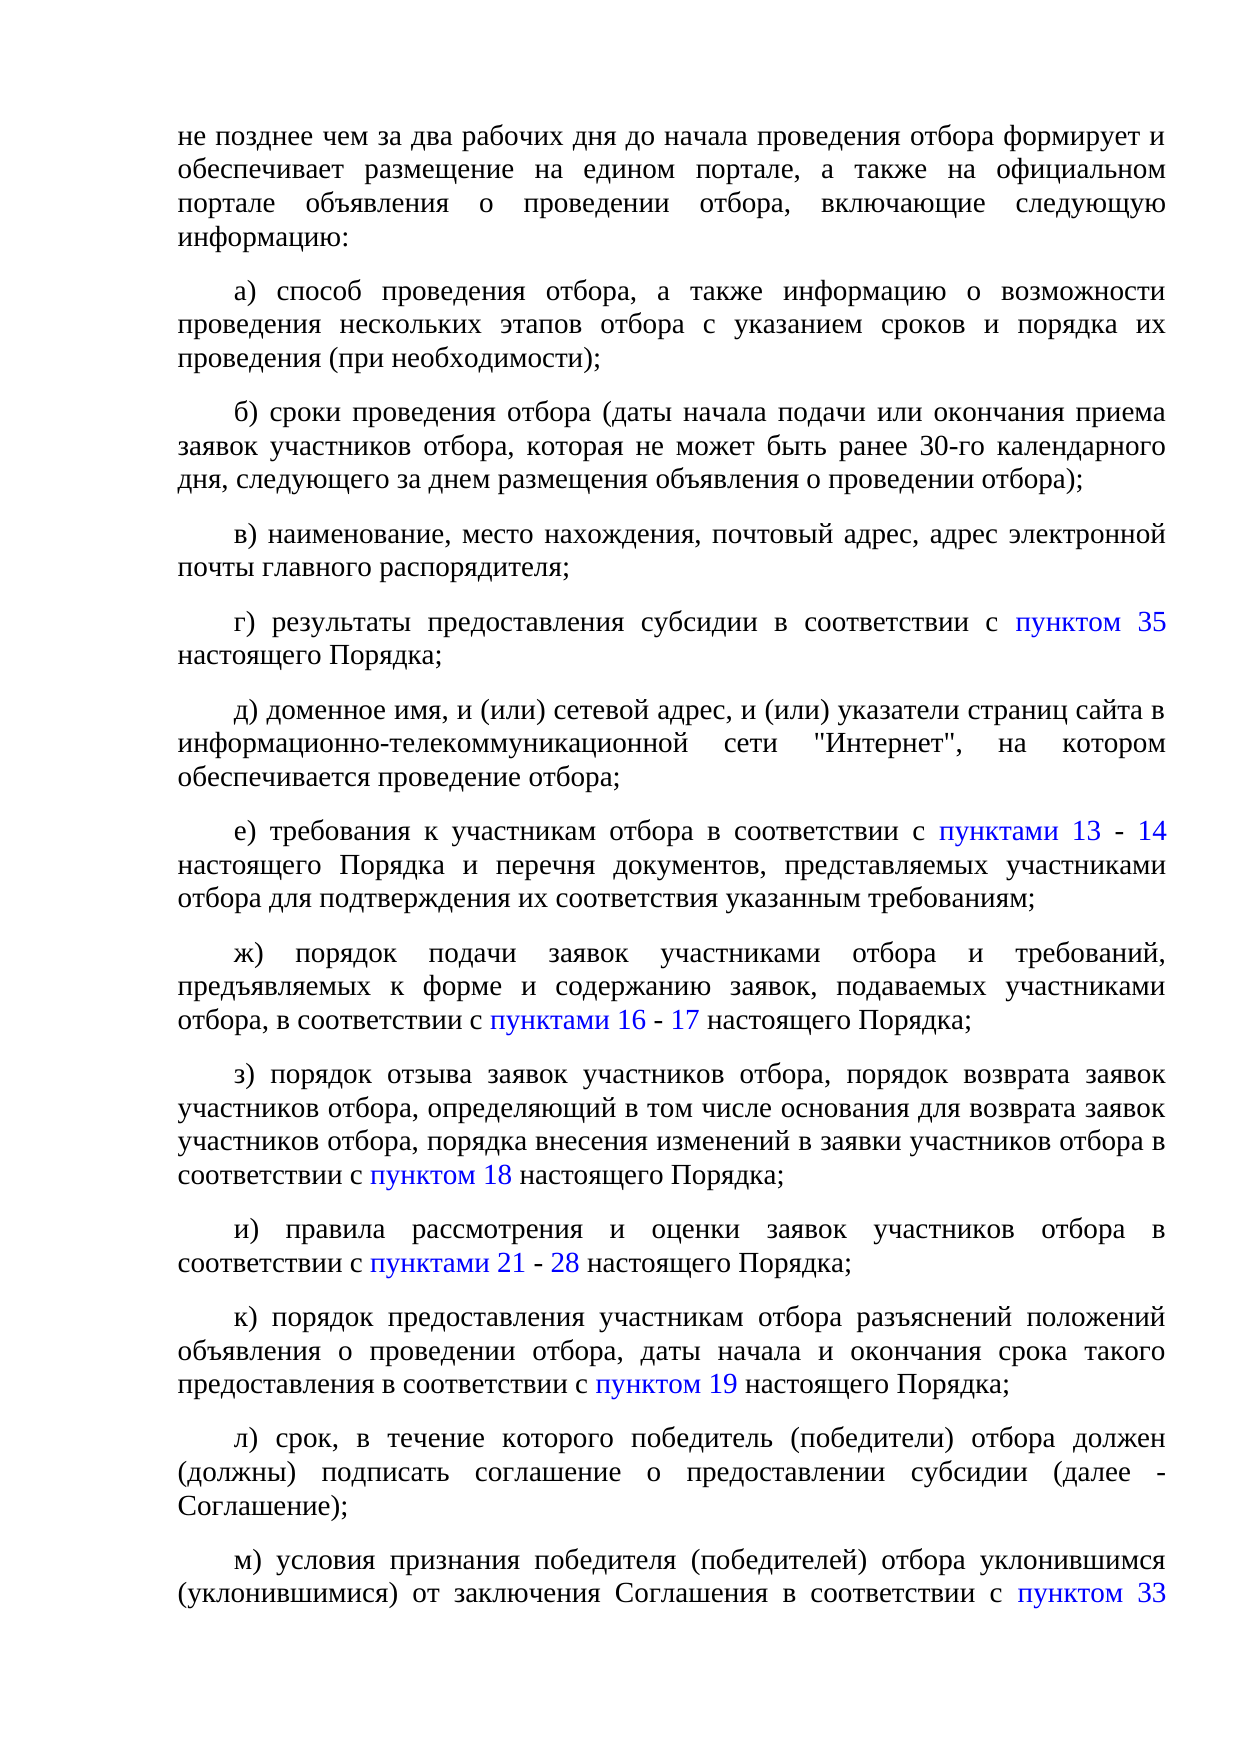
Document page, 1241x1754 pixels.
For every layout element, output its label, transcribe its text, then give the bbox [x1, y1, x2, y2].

text ж) порядок подачи заявок участниками отбора и требований, предъявляемых к форме и содержанию заявок, подаваемых участниками отбора, в соответствии с пунктами 16 - 17 настоящего Порядка; [177, 935, 1167, 1035]
text з) порядок отзыва заявок участников отбора, порядок возврата заявок участников отбора, определяющий в том числе основания для возврата заявок участников отбора, порядка внесения изменений в заявки участников отбора в соответствии с пунктом 18 настоящего Порядка; [177, 1056, 1167, 1190]
text в) наименование, место нахождения, почтовый адрес, адрес электронной почты главного распорядителя; [177, 516, 1167, 583]
text б) сроки проведения отбора (даты начала подачи или окончания приема заявок участников отбора, которая не может быть ранее 30-го календарного дня, следующего за днем размещения объявления о проведении отбора); [177, 394, 1167, 495]
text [177, 118, 1167, 252]
text г) результаты предоставления субсидии в соответствии с пунктом 35 настоящего Порядка; [177, 604, 1167, 671]
text л) срок, в течение которого победитель (победители) отбора должен (должны) подписать соглашение о предоставлении субсидии (далее - Соглашение); [177, 1421, 1167, 1521]
text к) порядок предоставления участникам отбора разъяснений положений объявления о проведении отбора, даты начала и окончания срока такого предоставления в соответствии с пунктом 19 настоящего Порядка; [177, 1299, 1167, 1400]
text д) доменное имя, и (или) сетевой адрес, и (или) указатели страниц сайта в информационно-телекоммуникационной сети "Интернет", на котором обеспечивается проведение отбора; [177, 692, 1167, 792]
text и) правила рассмотрения и оценки заявок участников отбора в соответствии с пунктами 21 - 28 настоящего Порядка; [177, 1211, 1167, 1278]
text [177, 1542, 1167, 1609]
text а) способ проведения отбора, а также информацию о возможности проведения нескольких этапов отбора с указанием сроков и порядка их проведения (при необходимости); [177, 273, 1167, 374]
text е) требования к участникам отбора в соответствии с пунктами 13 - 14 настоящего Порядка и перечня документов, представляемых участниками отбора для подтверждения их соответствия указанным требованиям; [177, 813, 1167, 914]
